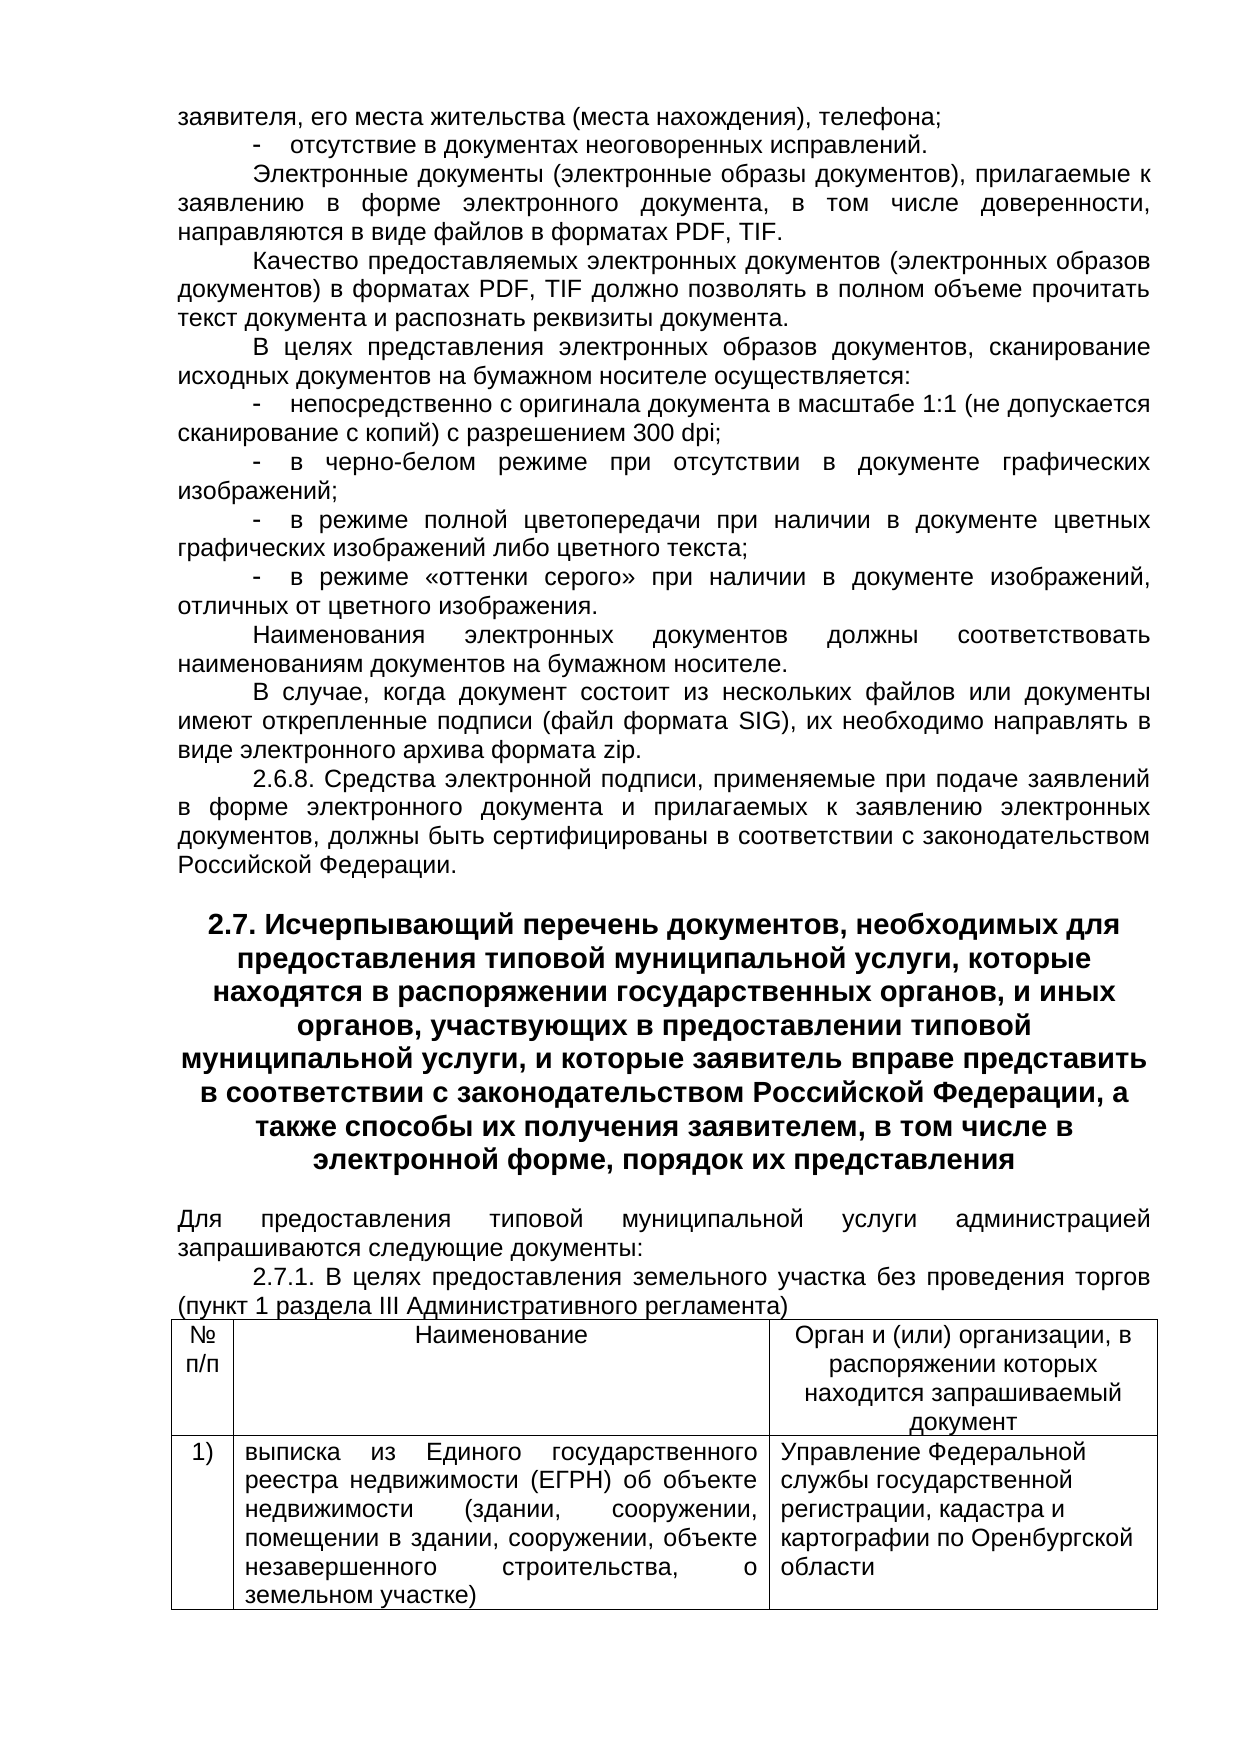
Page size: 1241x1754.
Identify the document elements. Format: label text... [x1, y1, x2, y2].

table_cell выписка из Единого государственного реестра недвижимости (ЕГРН) об объекте недвижимости (здании, сооружении, помещении в здании, сооружении, объекте незавершенного строительства, о земельном участке) [234, 1436, 769, 1609]
list непосредственно с оригинала документа в масштабе 1:1 (не допускается сканирование с копий) с разрешением 300 dpi; [177, 389, 1152, 447]
text 2.6.8. Средства электронной подписи, применяемые при подаче заявлений в форме электронного документа и прилагаемых к заявлению электронных документов, должны быть сертифицированы в соответствии с законодательством Российской Федерации. [177, 763, 1152, 878]
list отсутствие в документах неоговоренных исправлений. [177, 131, 1152, 159]
text В целях представления электронных образов документов, сканирование исходных документов на бумажном носителе осуществляется: [177, 332, 1152, 389]
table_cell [770, 1436, 1157, 1609]
list в режиме «оттенки серого» при наличии в документе изображений, отличных от цветного изображения. [177, 562, 1152, 620]
table_header № п/п [172, 1320, 233, 1435]
table_header Орган и (или) организации, в распоряжении которых находится запрашиваемый документ [770, 1320, 1157, 1435]
text Наименования электронных документов должны соответствовать наименованиям документов на бумажном носителе. [177, 620, 1152, 677]
text В случае, когда документ состоит из нескольких файлов или документы имеют открепленные подписи (файл формата SIG), их необходимо направлять в виде электронного архива формата zip. [177, 677, 1152, 763]
text Электронные документы (электронные образы документов), прилагаемые к заявлению в форме электронного документа, в том числе доверенности, направляются в виде файлов в форматах PDF, TIF. [177, 159, 1152, 246]
list в режиме полной цветопередачи при наличии в документе цветных графических изображений либо цветного текста; [177, 504, 1152, 562]
text 2.7. Исчерпывающий перечень документов, необходимых для предоставления типовой муниципальной услуги, которые находятся в распоряжении государственных органов, и иных органов, участвующих в предоставлении типовой муниципальной услуги, и которые заявитель вправе представить в соответствии с законодательством Российской Федерации, а также способы их получения заявителем, в том числе в электронной форме, порядок их представления [177, 907, 1152, 1176]
table_header Наименование [234, 1320, 769, 1435]
text Для предоставления типовой муниципальной услуги администрацией запрашиваются следующие документы: [177, 1204, 1152, 1262]
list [177, 102, 1152, 131]
text 2.7.1. В целях предоставления земельного участка без проведения торгов (пункт 1 раздела III Административного регламента) [177, 1262, 1152, 1319]
text Качество предоставляемых электронных документов (электронных образов документов) в форматах PDF, TIF должно позволять в полном объеме прочитать текст документа и распознать реквизиты документа. [177, 246, 1152, 332]
list в черно-белом режиме при отсутствии в документе графических изображений; [177, 447, 1152, 504]
table_cell 1) [172, 1436, 233, 1609]
